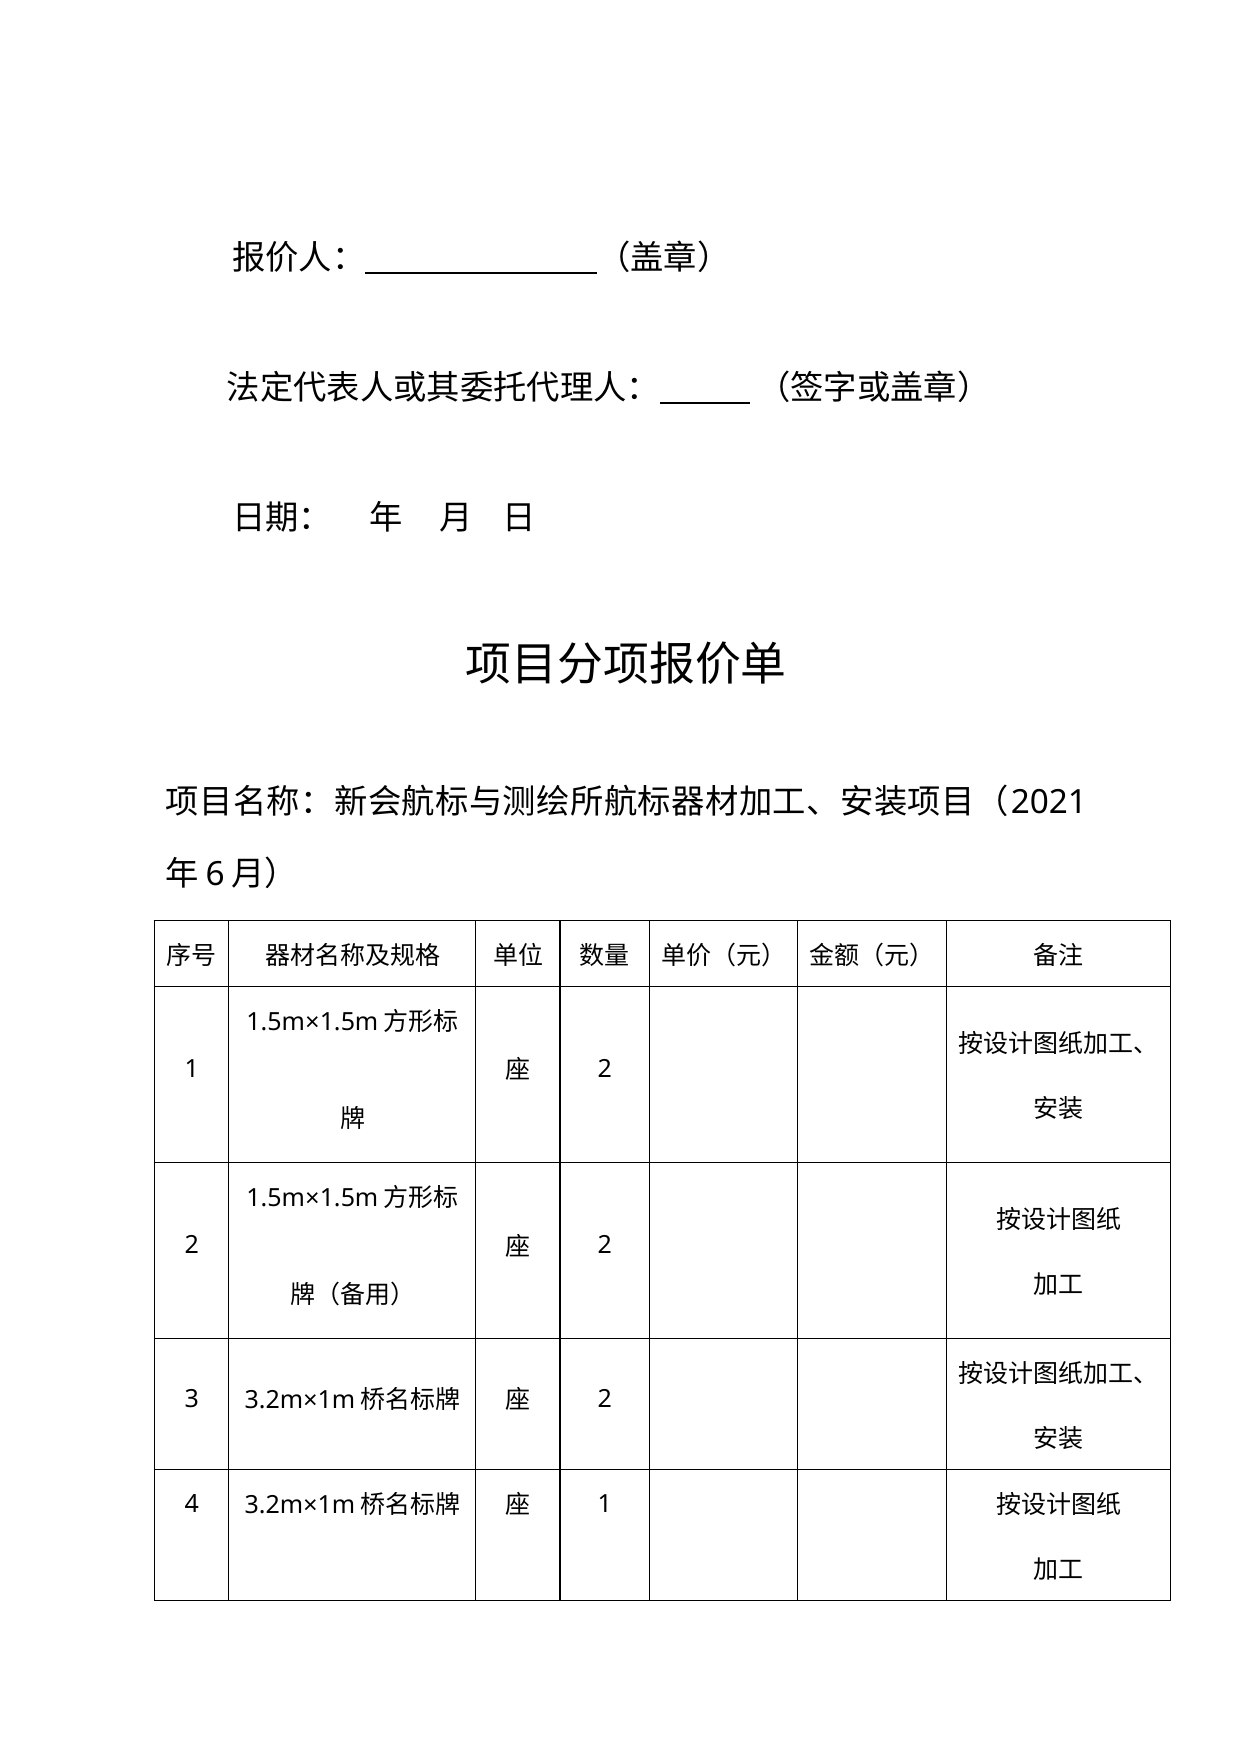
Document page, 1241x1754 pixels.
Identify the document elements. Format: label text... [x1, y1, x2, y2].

table_cell 1.5m×1.5m方形标牌（备用） [229, 1163, 475, 1338]
table_header 数量 [561, 921, 649, 986]
table_cell 3 [155, 1339, 228, 1469]
text 法定代表人或其委托代理人： （签字或盖章） [165, 352, 1087, 417]
table_cell 座 [476, 987, 559, 1162]
table_cell 2 [561, 1339, 649, 1469]
table_cell 1 [155, 987, 228, 1162]
table_cell 4 [155, 1470, 228, 1600]
table_cell [650, 1470, 797, 1600]
table_cell 座 [476, 1163, 559, 1338]
table_cell 2 [155, 1163, 228, 1338]
table_cell 3.2m×1m桥名标牌（备用） [229, 1470, 475, 1600]
text 报价人： （盖章） [165, 222, 1087, 287]
table_cell 座 [476, 1339, 559, 1469]
table_cell [798, 1163, 946, 1338]
table_cell 座 [476, 1470, 559, 1600]
table_cell 按设计图纸 加工 [947, 1470, 1170, 1600]
table_cell [798, 1339, 946, 1469]
table_cell [650, 987, 797, 1162]
table_cell 按设计图纸 加工 [947, 1163, 1170, 1338]
table_cell [798, 1470, 946, 1600]
text 日期： 年 月 日 [165, 482, 1087, 547]
table_header 单价（元） [650, 921, 797, 986]
text 项目名称：新会航标与测绘所航标器材加工、安装项目（2021年6月） [165, 774, 1087, 896]
table_cell 按设计图纸加工、安装 [947, 1339, 1170, 1469]
table_cell [798, 987, 946, 1162]
table_cell 1.5m×1.5m方形标牌 [229, 987, 475, 1162]
table_header 器材名称及规格 [229, 921, 475, 986]
table_header 备注 [947, 921, 1170, 986]
table_cell 按设计图纸加工、安装 [947, 987, 1170, 1162]
text 项目分项报价单 [165, 612, 1087, 709]
table_cell [650, 1163, 797, 1338]
table_cell 2 [561, 1163, 649, 1338]
table_cell 1 [561, 1470, 649, 1600]
table_cell 2 [561, 987, 649, 1162]
table_header 序号 [155, 921, 228, 986]
table_header 单位 [476, 921, 559, 986]
table_cell [650, 1339, 797, 1469]
table_header 金额（元） [798, 921, 946, 986]
table_cell 3.2m×1m桥名标牌 [229, 1339, 475, 1469]
